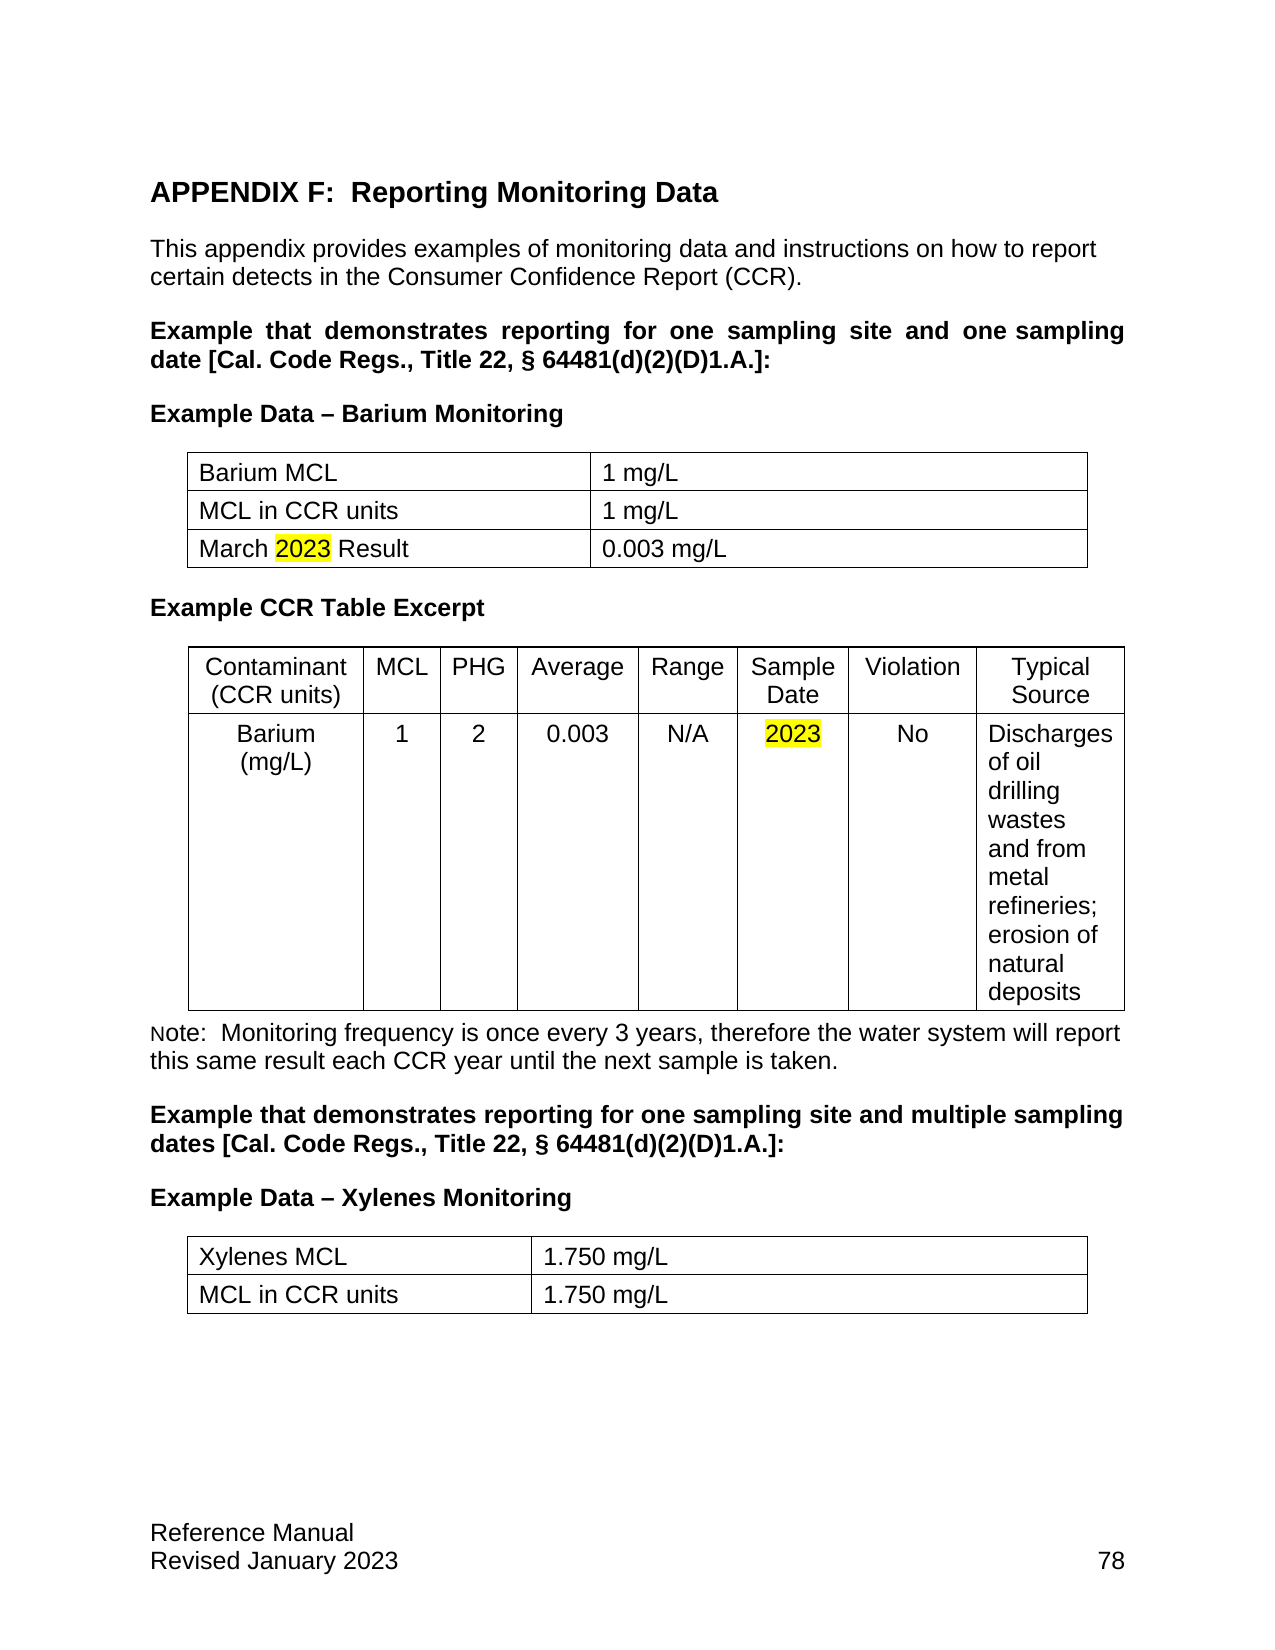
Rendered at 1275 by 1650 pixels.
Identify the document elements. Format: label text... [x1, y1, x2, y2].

table_cell N/A [639, 714, 737, 1010]
table_cell Barium (mg/L) [189, 714, 363, 1010]
text Example Data – Xylenes Monitoring [150, 1182, 1125, 1211]
table_cell 1 mg/L [591, 491, 1087, 528]
text Example CCR Table Excerpt [150, 593, 1125, 621]
table_cell 0.003 [518, 714, 638, 1010]
table_header 1.750 mg/L [532, 1237, 1087, 1274]
text This appendix provides examples of monitoring data and instructions on how to report certain detects in the Consumer Confidence Report (CCR). [150, 233, 1125, 291]
table_cell March 2023 Result [188, 530, 590, 567]
table_cell MCL in CCR units [188, 1275, 531, 1312]
subtitle Example that demonstrates reporting for one sampling site and multiple sampling dates [Cal. Code Regs., Title 22, § 64481(d)(2)(D)1.A.]: [150, 1100, 1125, 1157]
table_header MCL [364, 648, 440, 713]
table_cell 2 [441, 714, 517, 1010]
table_header 1 mg/L [591, 453, 1087, 490]
table_cell 2023 [738, 714, 848, 1010]
table_header Typical Source [977, 648, 1124, 713]
table_cell 0.003 mg/L [591, 530, 1087, 567]
table_cell 1.750 mg/L [532, 1275, 1087, 1312]
table_header Sample Date [738, 648, 848, 713]
table_header Range [639, 648, 737, 713]
subtitle Example that demonstrates reporting for one sampling site and one sampling date [Cal. Code Regs., Title 22, § 64481(d)(2)(D)1.A.]: [150, 316, 1125, 373]
table_header PHG [441, 648, 517, 713]
table_header Violation [849, 648, 976, 713]
table_header Contaminant (CCR units) [189, 648, 363, 713]
text Note: Monitoring frequency is once every 3 years, therefore the water system will report this same result each CCR year until the next sample is taken. [150, 1017, 1125, 1075]
subtitle APPENDIX F: Reporting Monitoring Data [150, 175, 1125, 208]
table_cell MCL in CCR units [188, 491, 590, 528]
table_cell Discharges of oil drilling wastes and from metal refineries; erosion of natural deposits [977, 714, 1124, 1010]
table_header Barium MCL [188, 453, 590, 490]
text Example Data – Barium Monitoring [150, 398, 1125, 427]
table_header Xylenes MCL [188, 1237, 531, 1274]
table_cell No [849, 714, 976, 1010]
table_cell 1 [364, 714, 440, 1010]
table_header Average [518, 648, 638, 713]
